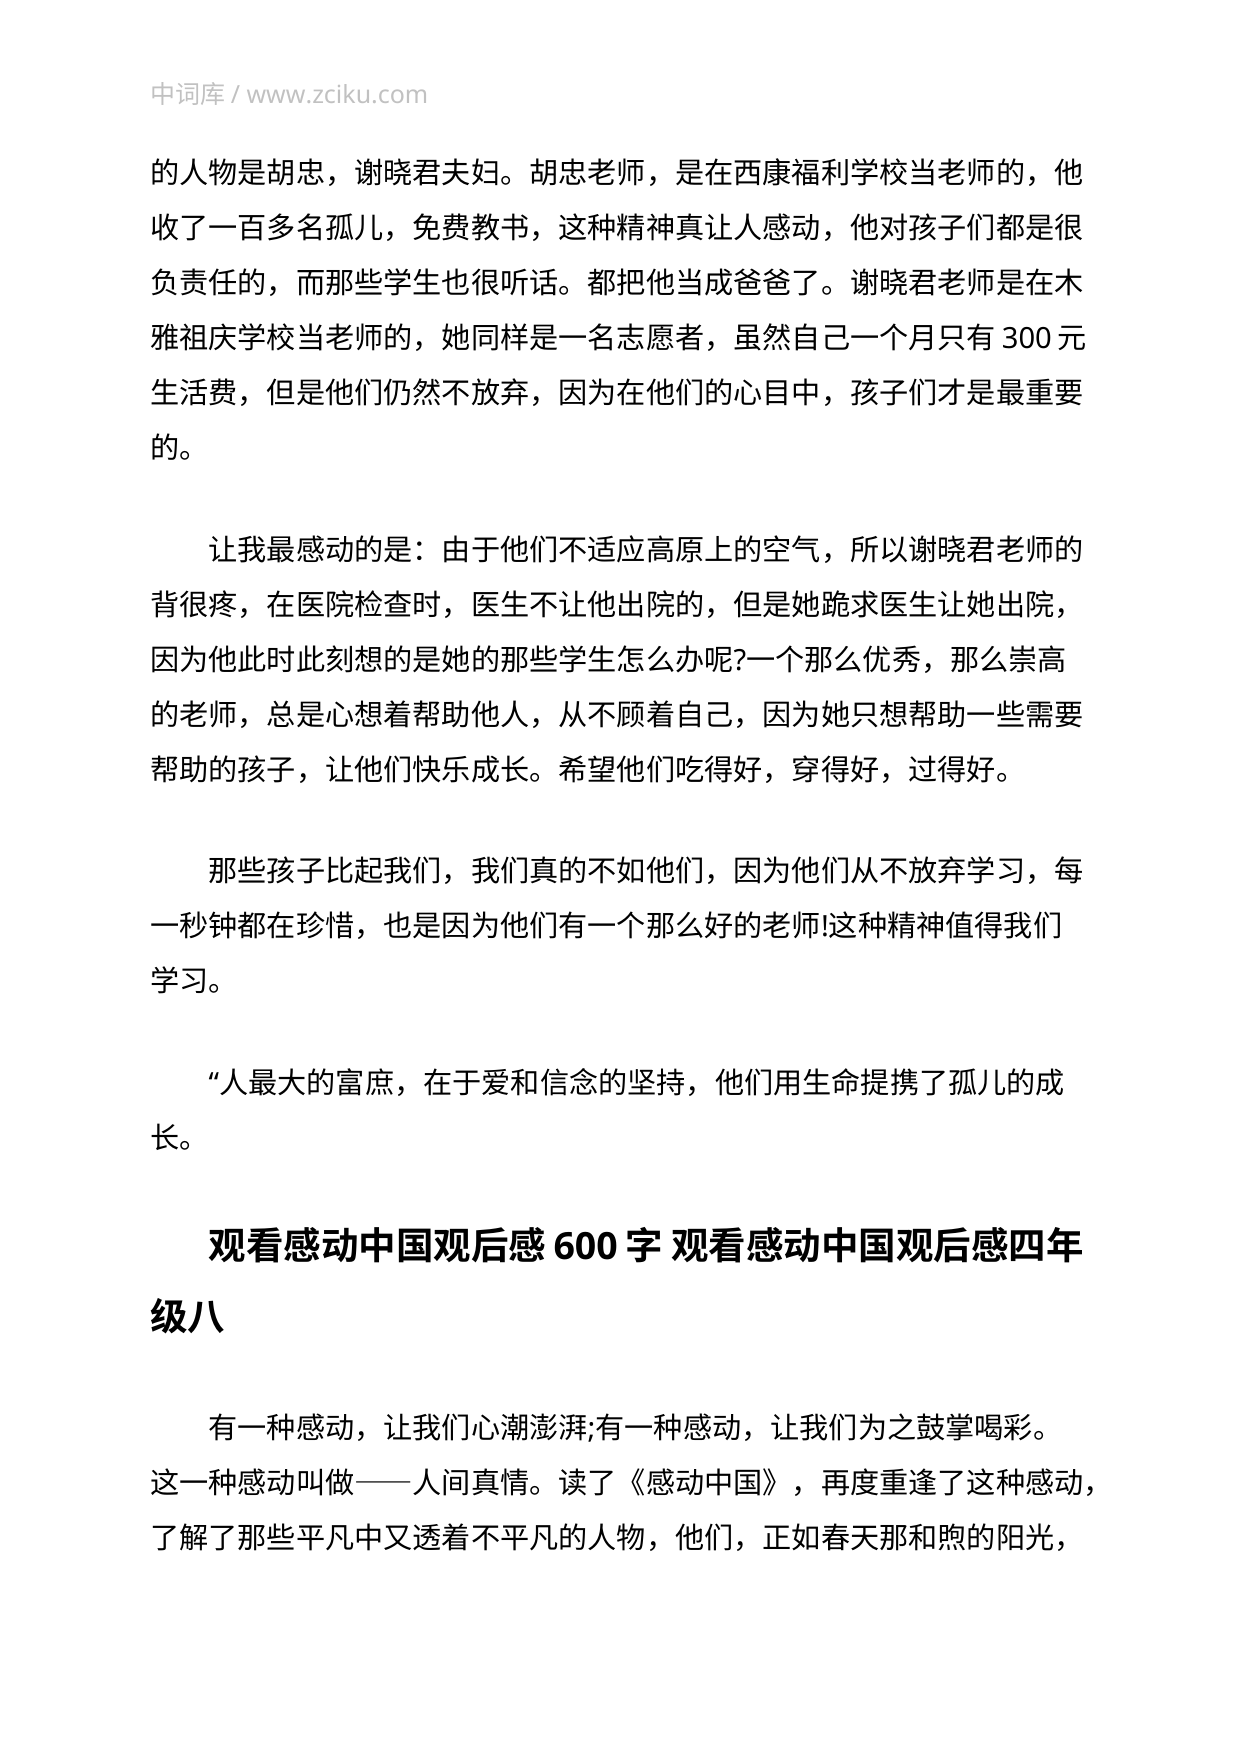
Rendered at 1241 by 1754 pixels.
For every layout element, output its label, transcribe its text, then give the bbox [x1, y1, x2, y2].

text “人最大的富庶，在于爱和信念的坚持，他们用生命提携了孤儿的成长。 [150, 1059, 1090, 1157]
text 观看感动中国观后感600字 观看感动中国观后感四年级八 [150, 1216, 1090, 1341]
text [150, 150, 1090, 467]
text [150, 1404, 1090, 1557]
text 让我最感动的是：由于他们不适应高原上的空气，所以谢晓君老师的背很疼，在医院检查时，医生不让他出院的，但是她跪求医生让她出院，因为他此时此刻想的是她的那些学生怎么办呢?一个那么优秀，那么崇高的老师，总是心想着帮助他人，从不顾着自己，因为她只想帮助一些需要帮助的孩子，让他们快乐成长。希望他们吃得好，穿得好，过得好。 [150, 526, 1090, 788]
text 那些孩子比起我们，我们真的不如他们，因为他们从不放弃学习，每一秒钟都在珍惜，也是因为他们有一个那么好的老师!这种精神值得我们学习。 [150, 848, 1090, 1000]
